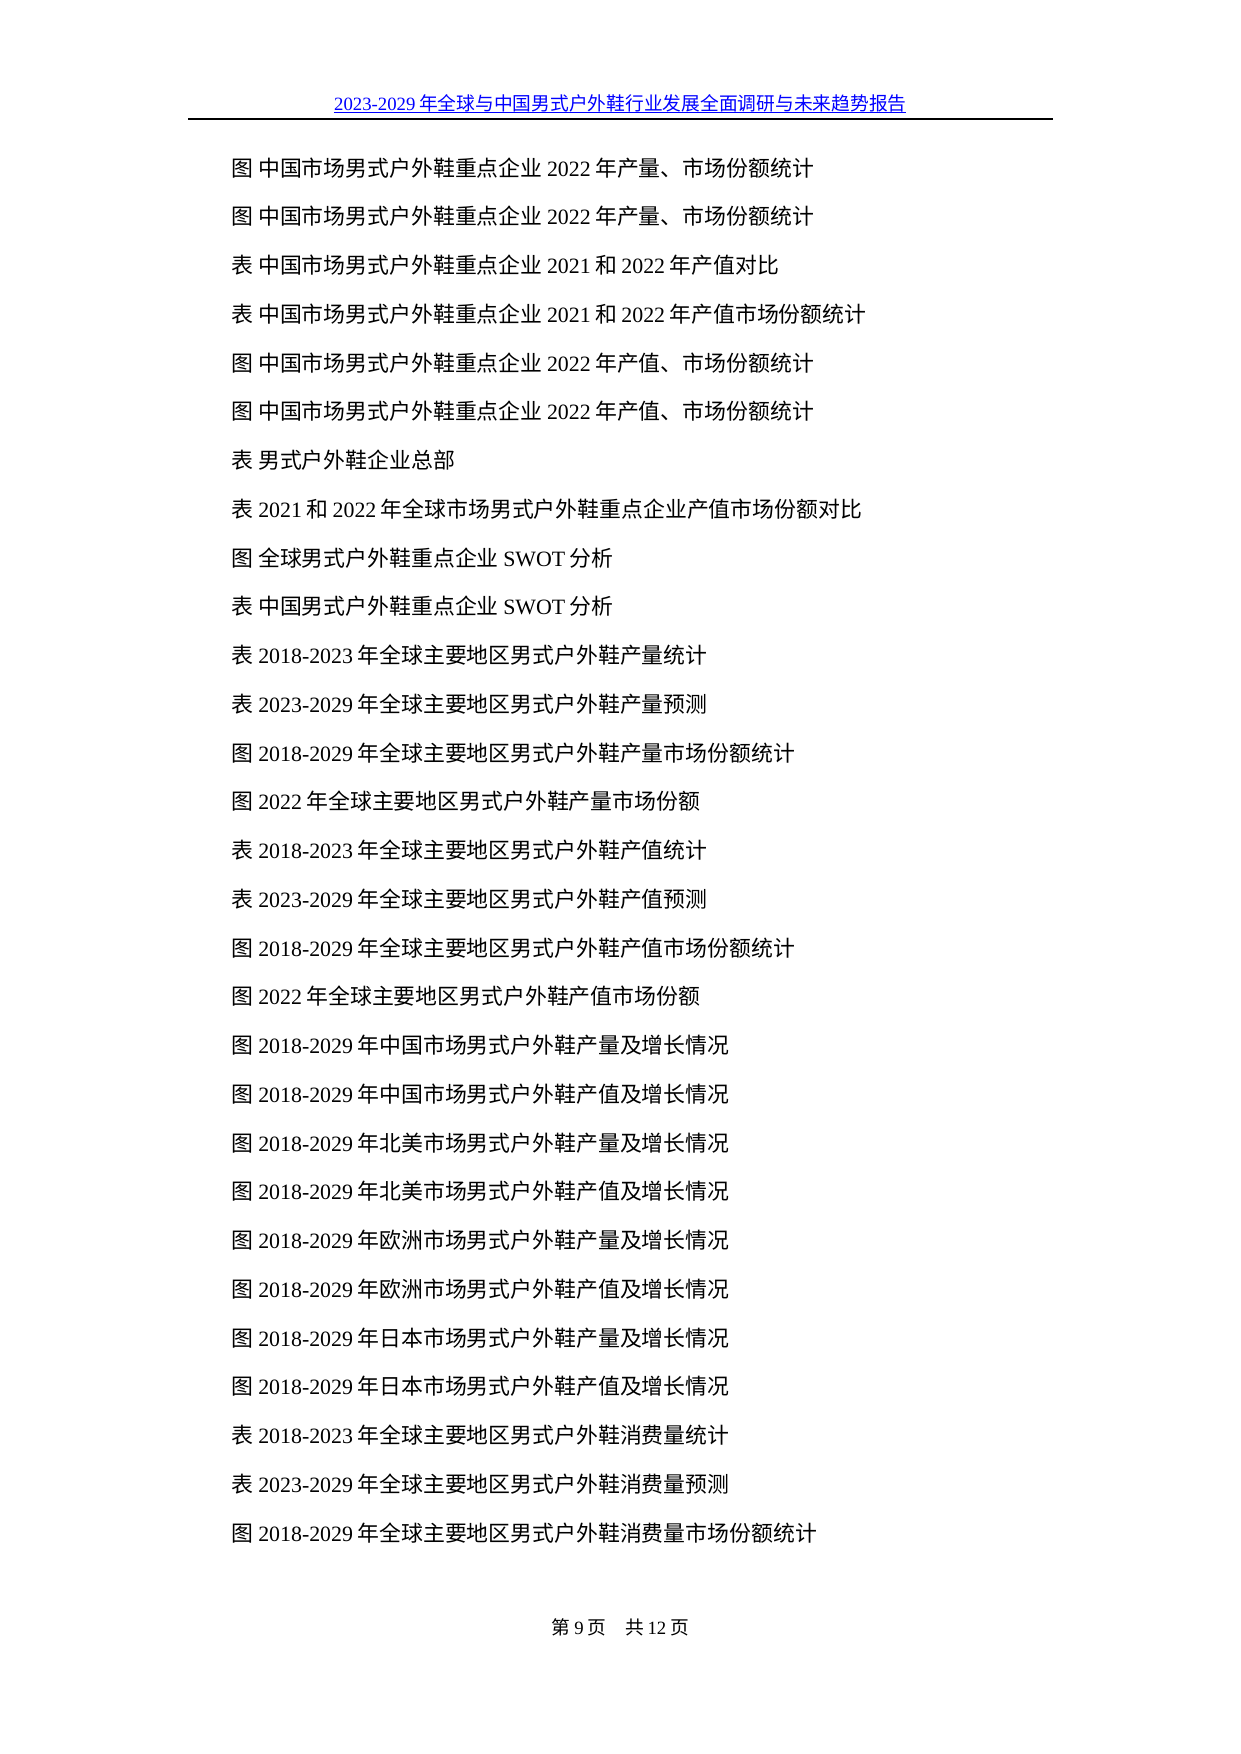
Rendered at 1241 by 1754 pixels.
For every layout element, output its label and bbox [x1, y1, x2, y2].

text [187, 150, 1053, 1548]
